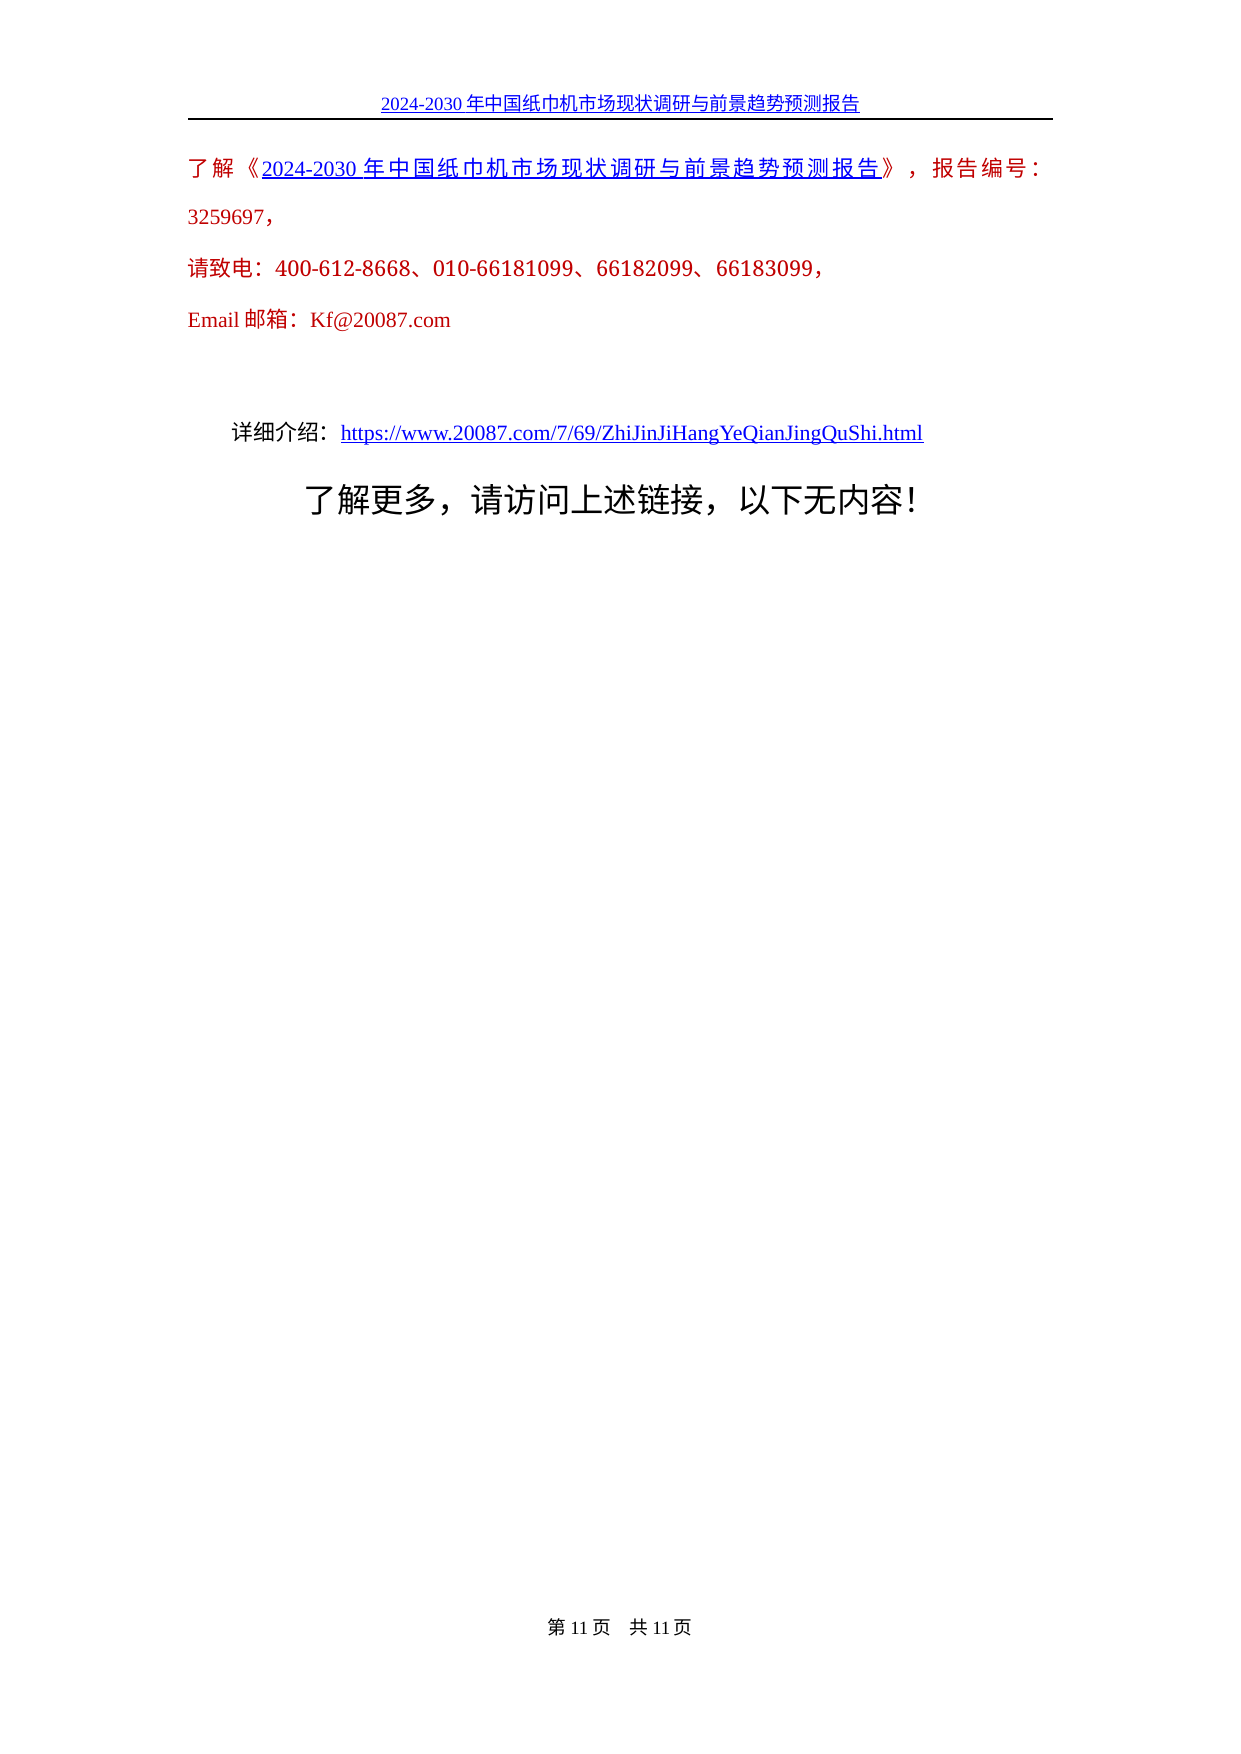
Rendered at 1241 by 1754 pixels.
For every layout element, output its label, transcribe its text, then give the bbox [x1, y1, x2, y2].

text 了解《2024-2030年中国纸巾机市场现状调研与前景趋势预测报告》，报告编号：3259697， [187, 150, 1053, 231]
text 请致电：400-612-8668、010-66181099、66182099、66183099， [187, 251, 1053, 283]
title 了解更多，请访问上述链接，以下无内容！ [187, 465, 1053, 530]
text 详细介绍：https://www.20087.com/7/69/ZhiJinJiHangYeQianJingQuShi.html [187, 415, 1053, 447]
text Email邮箱：Kf@20087.com [187, 302, 1053, 334]
